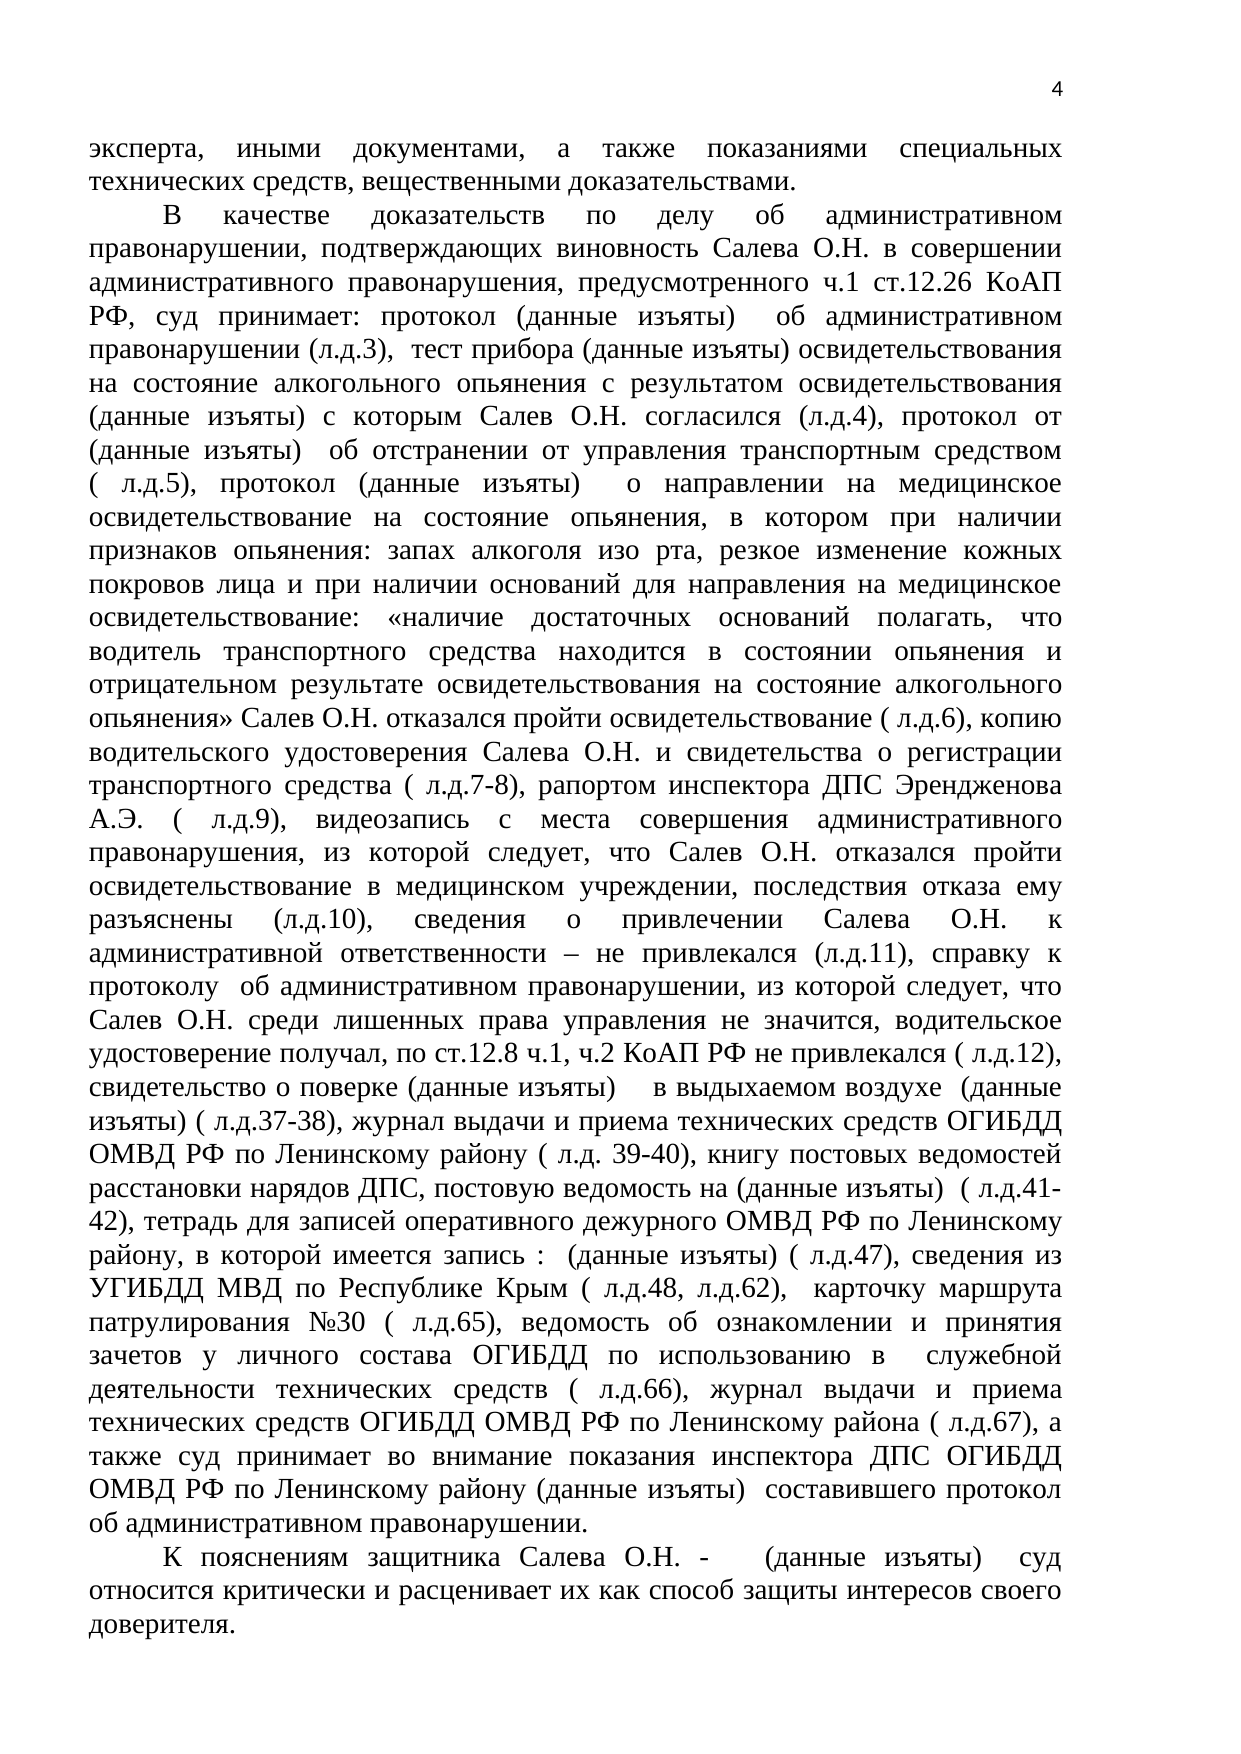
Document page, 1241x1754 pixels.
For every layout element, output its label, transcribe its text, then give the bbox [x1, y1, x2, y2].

text В качестве доказательств по делу об административном правонарушении, подтверждающих виновность Салева О.Н. в совершении административного правонарушения, предусмотренного ч.1 ст.12.26 КоАП РФ, суд принимает: протокол (данные изъяты) об административном правонарушении (л.д.3), тест прибора (данные изъяты) освидетельствования на состояние алкогольного опьянения с результатом освидетельствования (данные изъяты) с которым Салев О.Н. согласился (л.д.4), протокол от (данные изъяты) об отстранении от управления транспортным средством ( л.д.5), протокол (данные изъяты) о направлении на медицинское освидетельствование на состояние опьянения, в котором при наличии признаков опьянения: запах алкоголя изо рта, резкое изменение кожных покровов лица и при наличии оснований для направления на медицинское освидетельствование: «наличие достаточных оснований полагать, что водитель транспортного средства находится в состоянии опьянения и отрицательном результате освидетельствования на состояние алкогольного опьянения» Салев О.Н. отказался пройти освидетельствование ( л.д.6), копию водительского удостоверения Салева О.Н. и свидетельства о регистрации транспортного средства ( л.д.7-8), рапортом инспектора ДПС Эрендженова А.Э. ( л.д.9), видеозапись с места совершения административного правонарушения, из которой следует, что Салев О.Н. отказался пройти освидетельствование в медицинском учреждении, последствия отказа ему разъяснены (л.д.10), сведения о привлечении Салева О.Н. к административной ответственности – не привлекался (л.д.11), справку к протоколу об административном правонарушении, из которой следует, что Салев О.Н. среди лишенных права управления не значится, водительское удостоверение получал, по ст.12.8 ч.1, ч.2 КоАП РФ не привлекался ( л.д.12), свидетельство о поверке (данные изъяты) в выдыхаемом воздухе (данные изъяты) ( л.д.37-38), журнал выдачи и приема технических средств ОГИБДД ОМВД РФ по Ленинскому району ( л.д. 39-40), книгу постовых ведомостей расстановки нарядов ДПС, постовую ведомость на (данные изъяты) ( л.д.41-42), тетрадь для записей оперативного дежурного ОМВД РФ по Ленинскому району, в которой имеется запись : (данные изъяты) ( л.д.47), сведения из УГИБДД МВД по Республике Крым ( л.д.48, л.д.62), карточку маршрута патрулирования №30 ( л.д.65), ведомость об ознакомлении и принятия зачетов у личного состава ОГИБДД по использованию в служебной деятельности технических средств ( л.д.66), журнал выдачи и приема технических средств ОГИБДД ОМВД РФ по Ленинскому района ( л.д.67), а также суд принимает во внимание показания инспектора ДПС ОГИБДД ОМВД РФ по Ленинскому району (данные изъяты) составившего протокол об административном правонарушении. [89, 197, 1063, 1539]
text К пояснениям защитника Салева О.Н. - (данные изъяты) суд относится критически и расценивает их как способ защиты интересов своего доверителя. [89, 1539, 1063, 1639]
